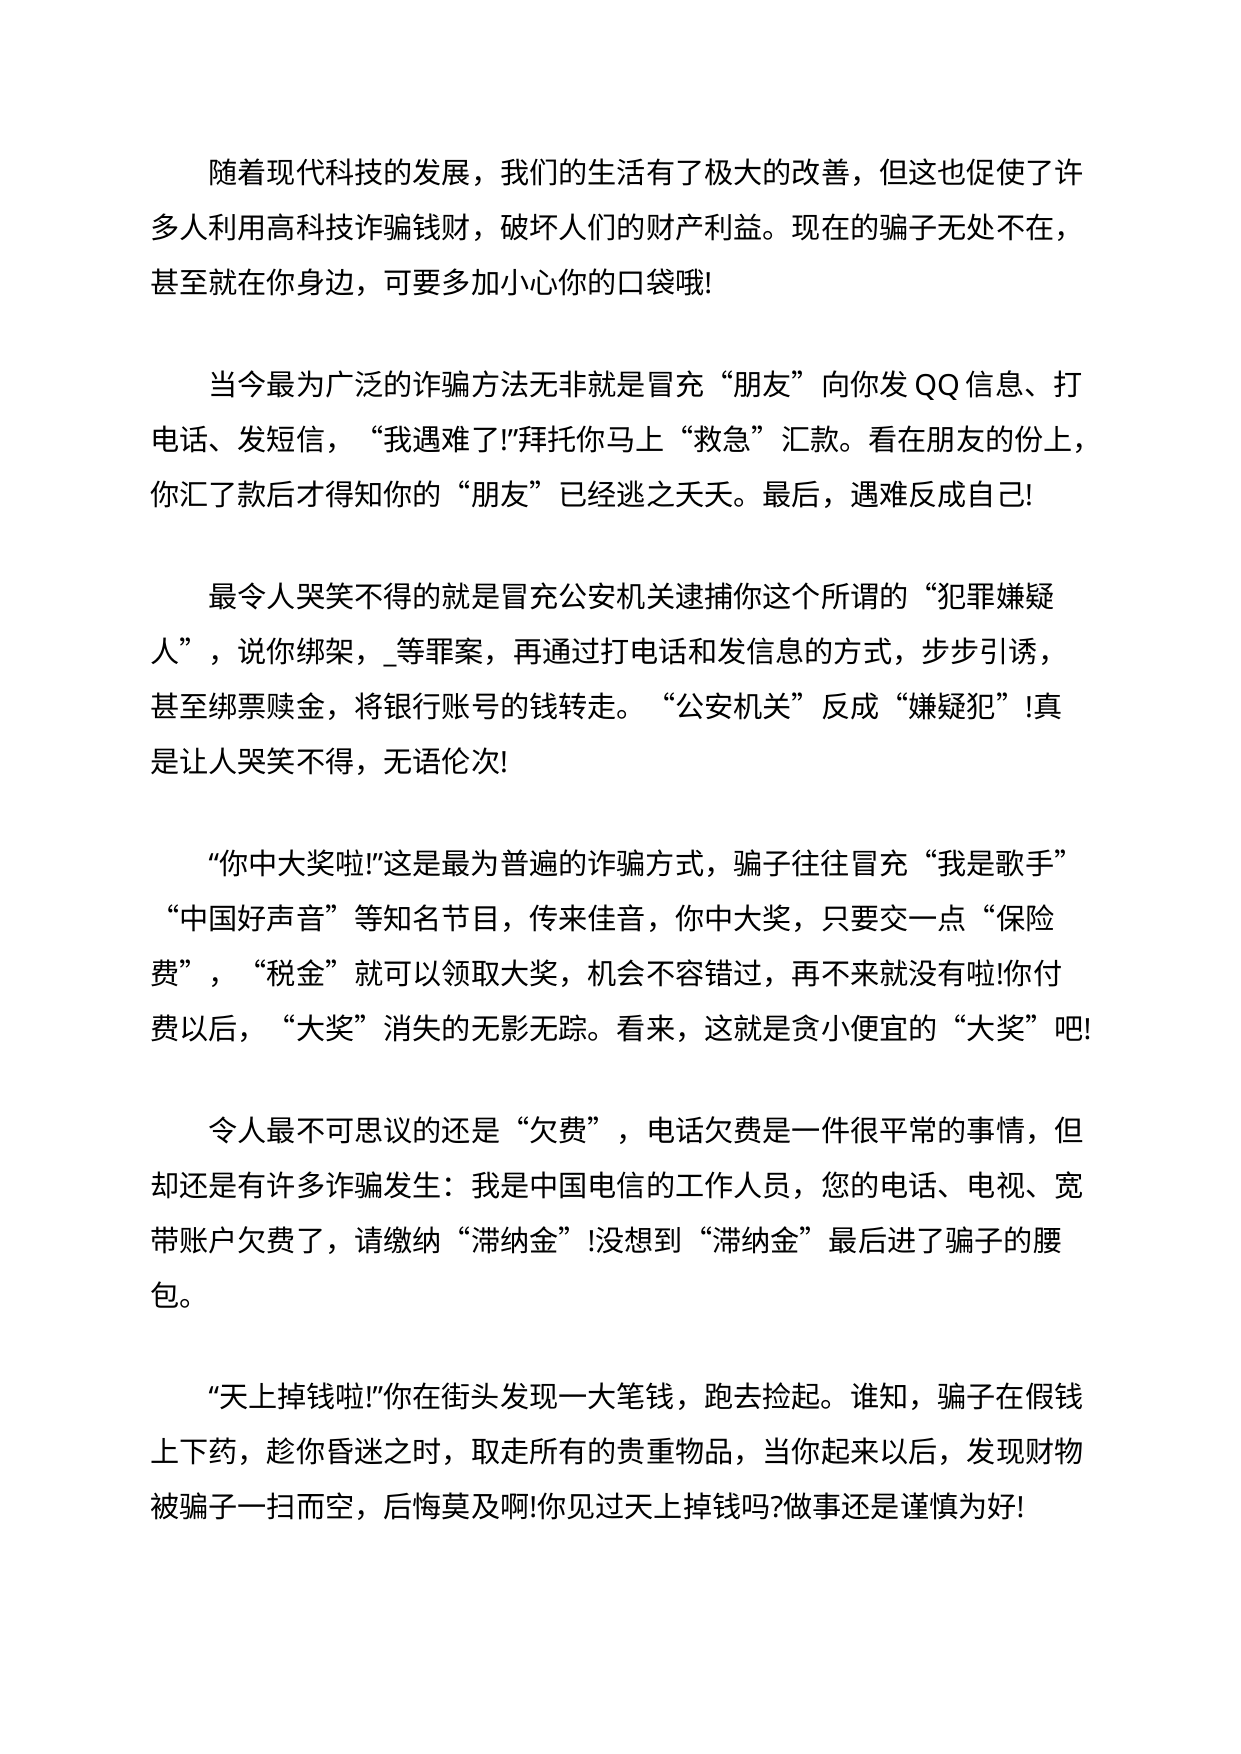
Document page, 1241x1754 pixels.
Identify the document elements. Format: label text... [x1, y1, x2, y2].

text “天上掉钱啦!”你在街头发现一大笔钱，跑去捡起。谁知，骗子在假钱上下药，趁你昏迷之时，取走所有的贵重物品，当你起来以后，发现财物被骗子一扫而空，后悔莫及啊!你见过天上掉钱吗?做事还是谨慎为好! [150, 1374, 1090, 1526]
text 最令人哭笑不得的就是冒充公安机关逮捕你这个所谓的“犯罪嫌疑人”，说你绑架，_等罪案，再通过打电话和发信息的方式，步步引诱，甚至绑票赎金，将银行账号的钱转走。“公安机关”反成“嫌疑犯”!真是让人哭笑不得，无语伦次! [150, 574, 1090, 781]
text 当今最为广泛的诈骗方法无非就是冒充“朋友”向你发QQ信息、打电话、发短信，“我遇难了!”拜托你马上“救急”汇款。看在朋友的份上，你汇了款后才得知你的“朋友”已经逃之夭夭。最后，遇难反成自己! [150, 362, 1090, 514]
text 随着现代科技的发展，我们的生活有了极大的改善，但这也促使了许多人利用高科技诈骗钱财，破坏人们的财产利益。现在的骗子无处不在，甚至就在你身边，可要多加小心你的口袋哦! [150, 150, 1090, 302]
text 令人最不可思议的还是“欠费”，电话欠费是一件很平常的事情，但却还是有许多诈骗发生：我是中国电信的工作人员，您的电话、电视、宽带账户欠费了，请缴纳“滞纳金”!没想到“滞纳金”最后进了骗子的腰包。 [150, 1107, 1090, 1314]
text “你中大奖啦!”这是最为普遍的诈骗方式，骗子往往冒充“我是歌手”“中国好声音”等知名节目，传来佳音，你中大奖，只要交一点“保险费”，“税金”就可以领取大奖，机会不容错过，再不来就没有啦!你付费以后，“大奖”消失的无影无踪。看来，这就是贪小便宜的“大奖”吧! [150, 841, 1090, 1048]
